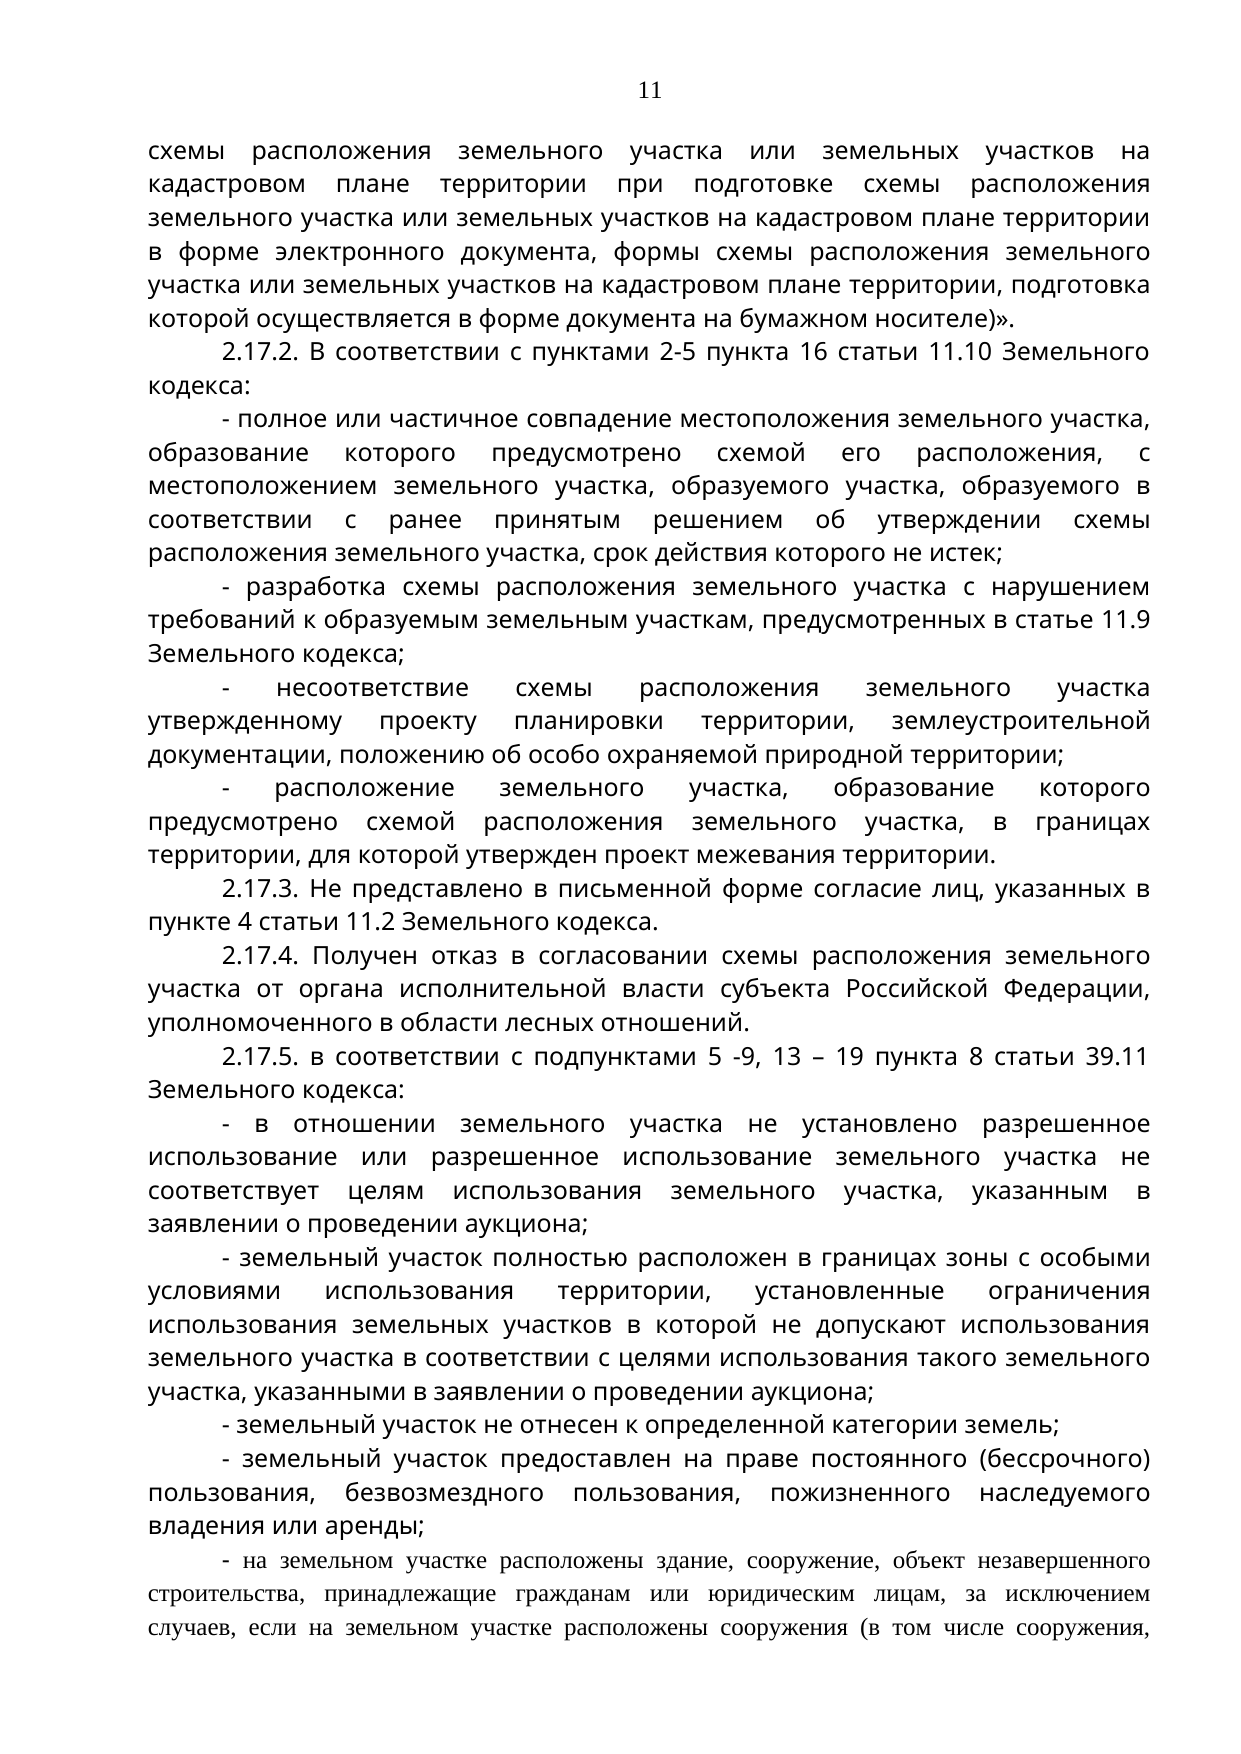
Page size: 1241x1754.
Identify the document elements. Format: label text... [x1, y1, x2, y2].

text - в отношении земельного участка не установлено разрешенное использование или разрешенное использование земельного участка не соответствует целям использования земельного участка, указанным в заявлении о проведении аукциона; [148, 1105, 1152, 1239]
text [148, 132, 1152, 334]
text - расположение земельного участка, образование которого предусмотрено схемой расположения земельного участка, в границах территории, для которой утвержден проект межевания территории. [148, 770, 1152, 870]
text 2.17.4. Получен отказ в согласовании схемы расположения земельного участка от органа исполнительной власти субъекта Российской Федерации, уполномоченного в области лесных отношений. [148, 937, 1152, 1038]
text 2.17.2. В соответствии с пунктами 2-5 пункта 16 статьи 11.10 Земельного кодекса: [148, 334, 1152, 401]
text - земельный участок полностью расположен в границах зоны с особыми условиями использования территории, установленные ограничения использования земельных участков в которой не допускают использования земельного участка в соответствии с целями использования такого земельного участка, указанными в заявлении о проведении аукциона; [148, 1239, 1152, 1407]
text - земельный участок предоставлен на праве постоянного (бессрочного) пользования, безвозмездного пользования, пожизненного наследуемого владения или аренды; [148, 1441, 1152, 1541]
text - полное или частичное совпадение местоположения земельного участка, образование которого предусмотрено схемой его расположения, с местоположением земельного участка, образуемого участка, образуемого в соответствии с ранее принятым решением об утверждении схемы расположения земельного участка, срок действия которого не истек; [148, 401, 1152, 568]
text 2.17.5. в соответствии с подпунктами 5 -9, 13 – 19 пункта 8 статьи 39.11 Земельного кодекса: [148, 1038, 1152, 1105]
text - разработка схемы расположения земельного участка с нарушением требований к образуемым земельным участкам, предусмотренных в статье 11.9 Земельного кодекса; [148, 568, 1152, 669]
text - несоответствие схемы расположения земельного участка утвержденному проекту планировки территории, землеустроительной документации, положению об особо охраняемой природной территории; [148, 669, 1152, 770]
text 2.17.3. Не представлено в письменной форме согласие лиц, указанных в пункте 4 статьи 11.2 Земельного кодекса. [148, 870, 1152, 937]
text - земельный участок не отнесен к определенной категории земель; [148, 1407, 1152, 1441]
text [148, 1541, 1152, 1642]
